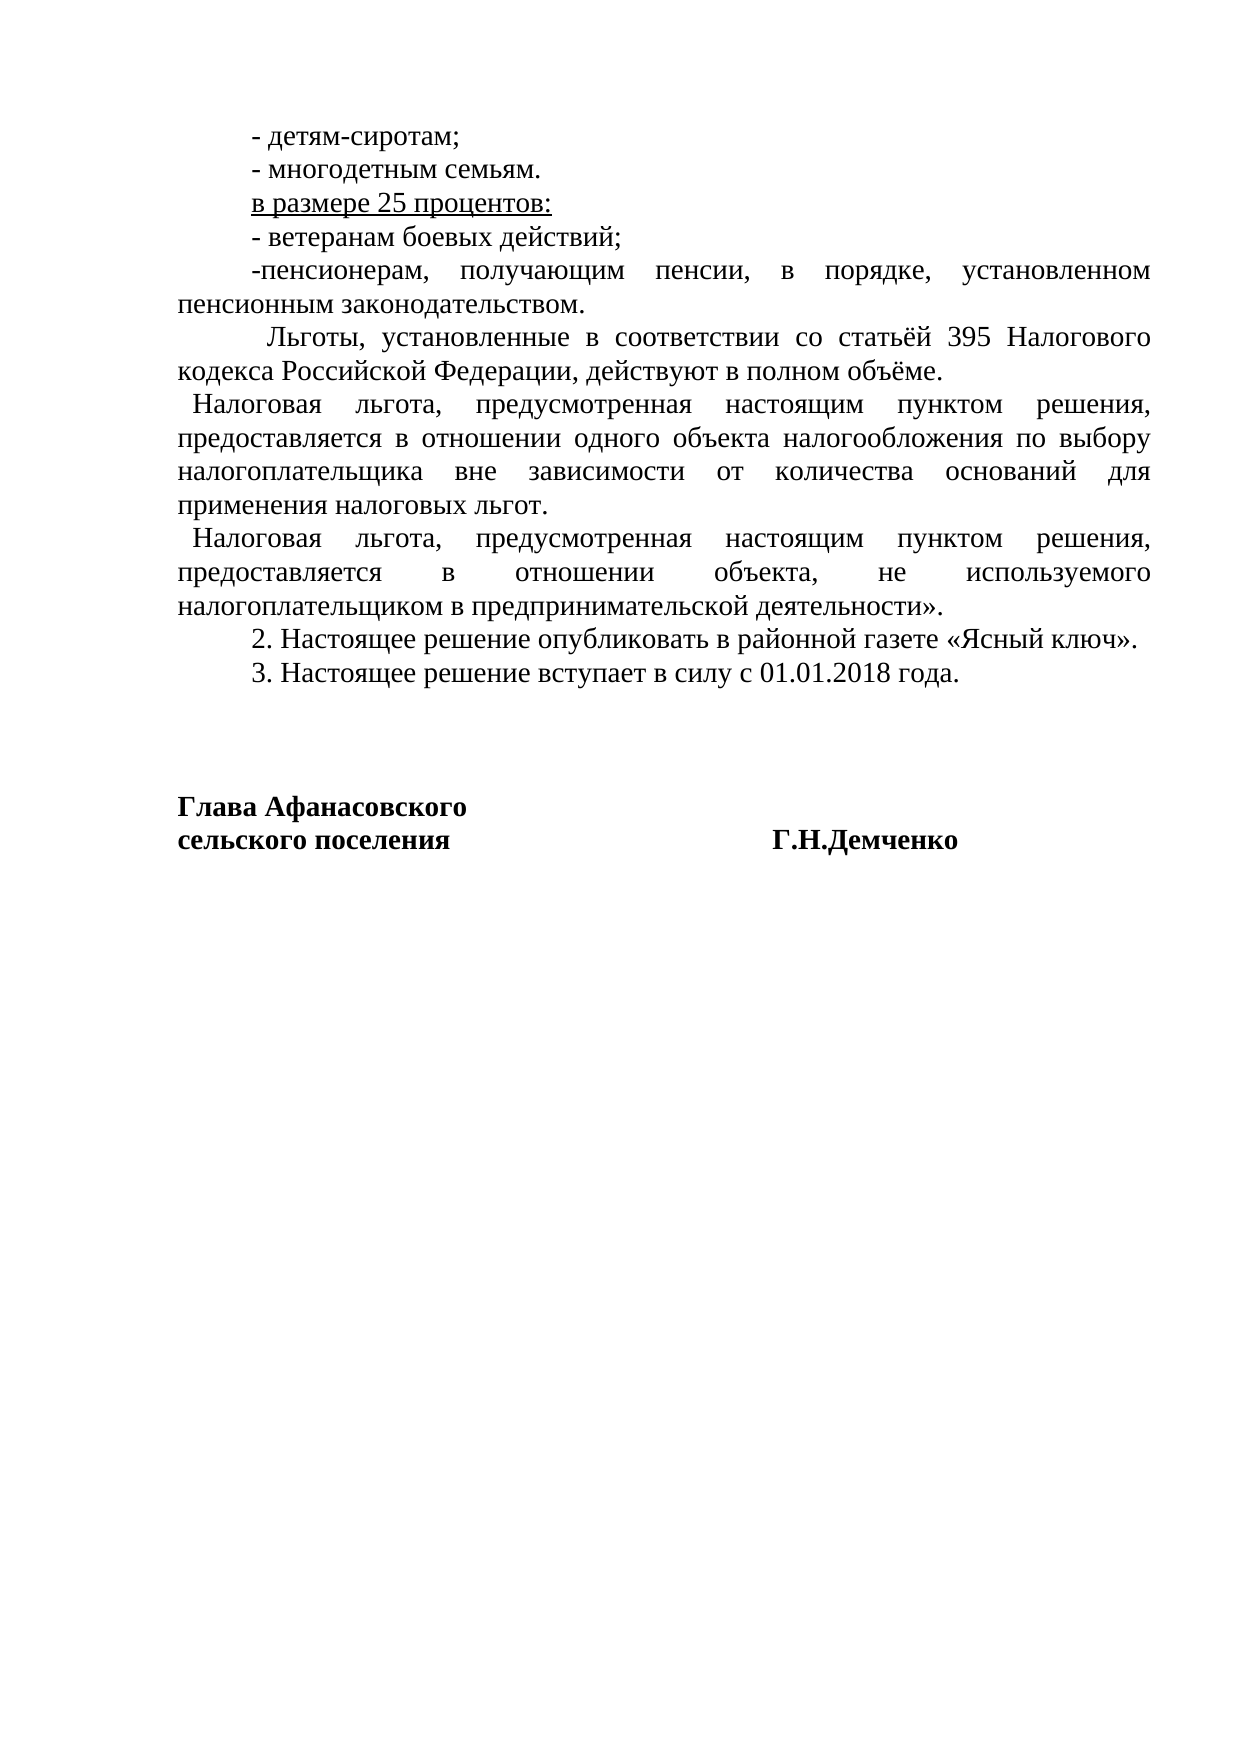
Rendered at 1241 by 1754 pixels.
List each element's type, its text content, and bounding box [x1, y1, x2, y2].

text Глава Афанасовского [177, 789, 1152, 822]
text 2. Настоящее решение опубликовать в районной газете «Ясный ключ». [177, 621, 1152, 655]
text 3. Настоящее решение вступает в силу с 01.01.2018 года. [177, 655, 1152, 688]
text Налоговая льгота, предусмотренная настоящим пунктом решения, предоставляется в отношении объекта, не используемого налогоплательщиком в предпринимательской деятельности». [177, 521, 1152, 621]
text в размере 25 процентов: [177, 185, 1152, 219]
text - ветеранам боевых действий; [177, 219, 1152, 252]
text Налоговая льгота, предусмотренная настоящим пунктом решения, предоставляется в отношении одного объекта налогообложения по выбору налогоплательщика вне зависимости от количества оснований для применения налоговых льгот. [177, 386, 1152, 521]
text - детям-сиротам; [177, 118, 1152, 152]
text Льготы, установленные в соответствии со статьёй 395 Налогового кодекса Российской Федерации, действуют в полном объёме. [177, 319, 1152, 386]
text -пенсионерам, получающим пенсии, в порядке, установленном пенсионным законодательством. [177, 252, 1152, 319]
text - многодетным семьям. [177, 152, 1152, 185]
text сельского поселения Г.Н.Демченко [177, 822, 1152, 856]
